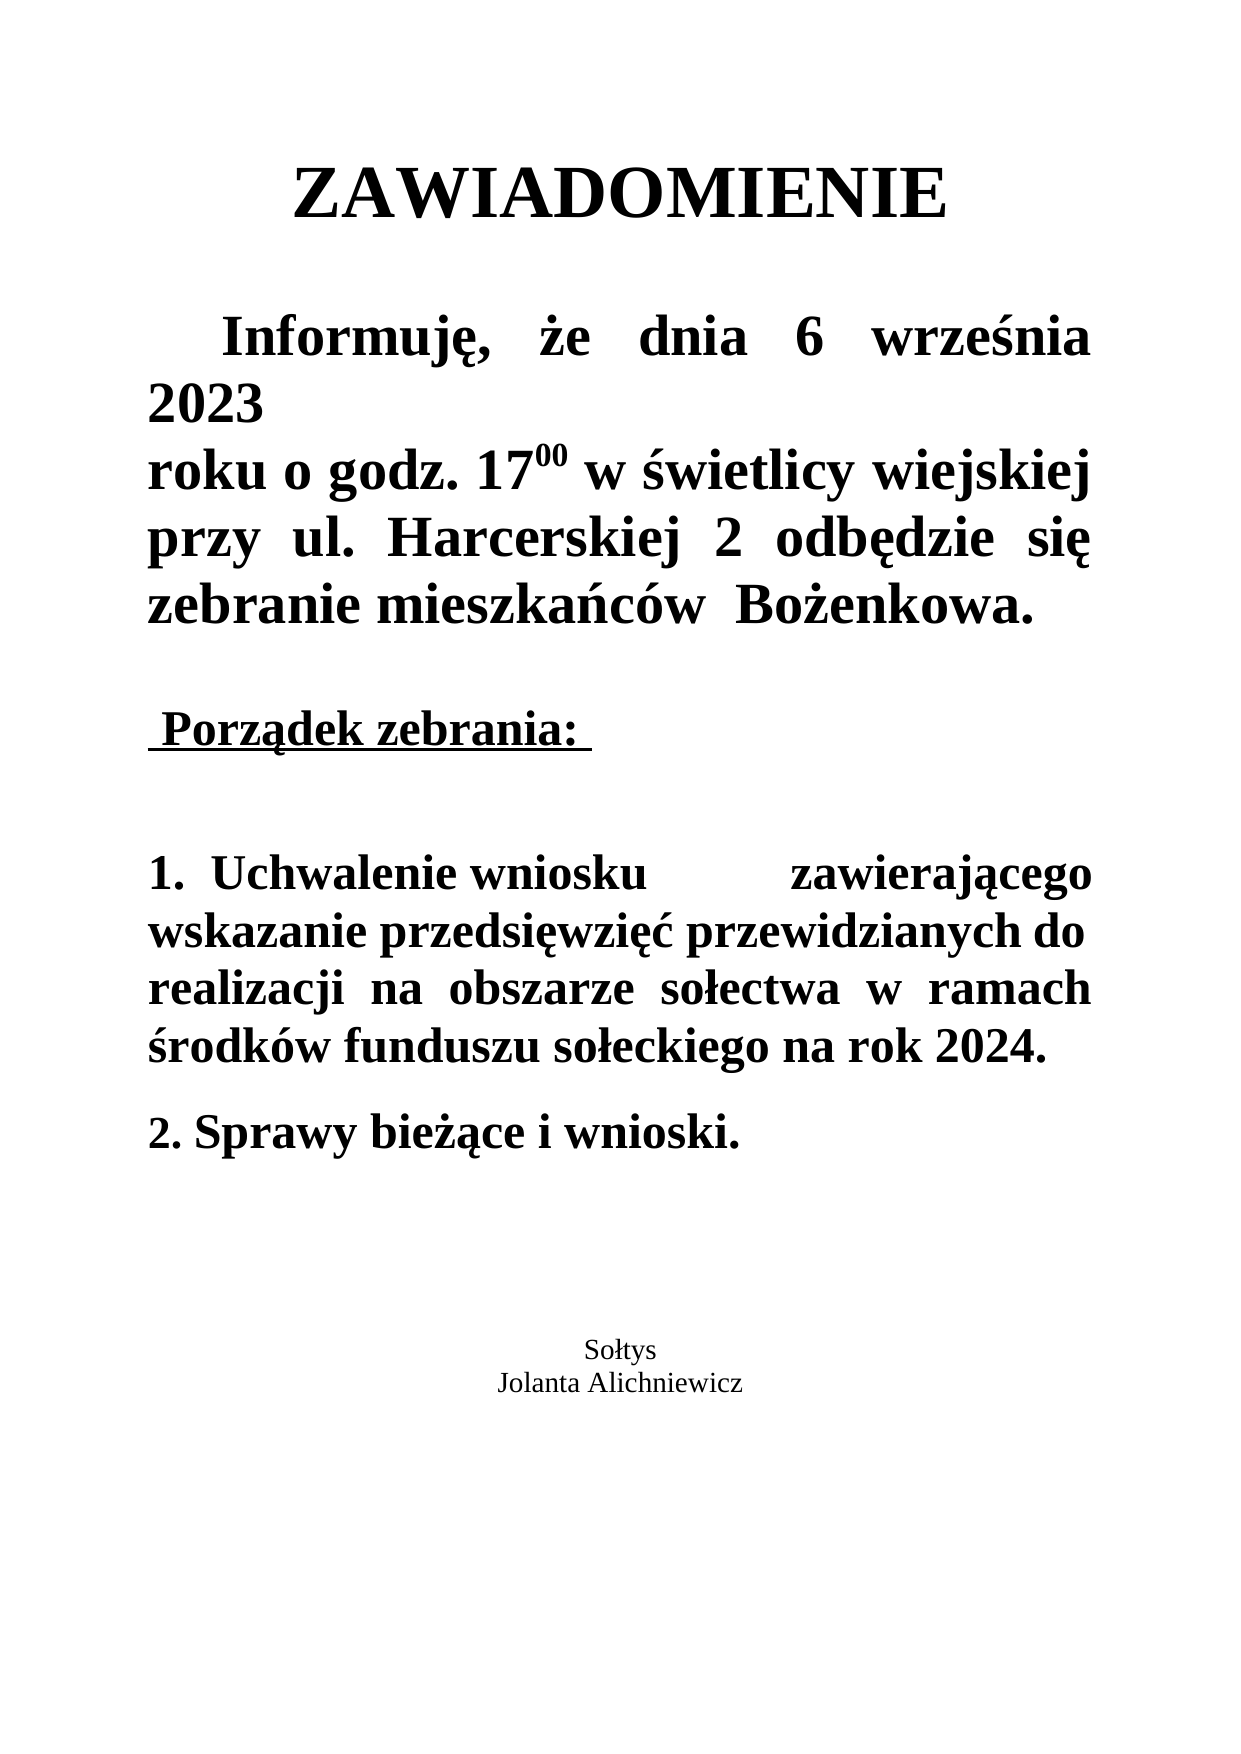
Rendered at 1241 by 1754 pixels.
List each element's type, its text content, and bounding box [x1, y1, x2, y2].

subtitle 1. Uchwalenie wniosku zawierającego wskazanie przedsięwzięć przewidzianych do realizacji na obszarze sołectwa w ramach środków funduszu sołeckiego na rok 2024. [148, 843, 1093, 1073]
text Porządek zebrania: [148, 699, 1093, 756]
text roku o godz. 1700 w świetlicy wiejskiej przy ul. Harcerskiej 2 odbędzie się zebranie mieszkańców Bożenkowa. [148, 435, 1093, 636]
text ZAWIADOMIENIE [148, 148, 1093, 234]
text Jolanta Alichniewicz [148, 1366, 1093, 1399]
text 2. Sprawy bieżące i wnioski. [148, 1102, 1093, 1188]
text Informuję, że dnia 6 września 2023 [148, 301, 1093, 435]
text Sołtys [148, 1332, 1093, 1366]
